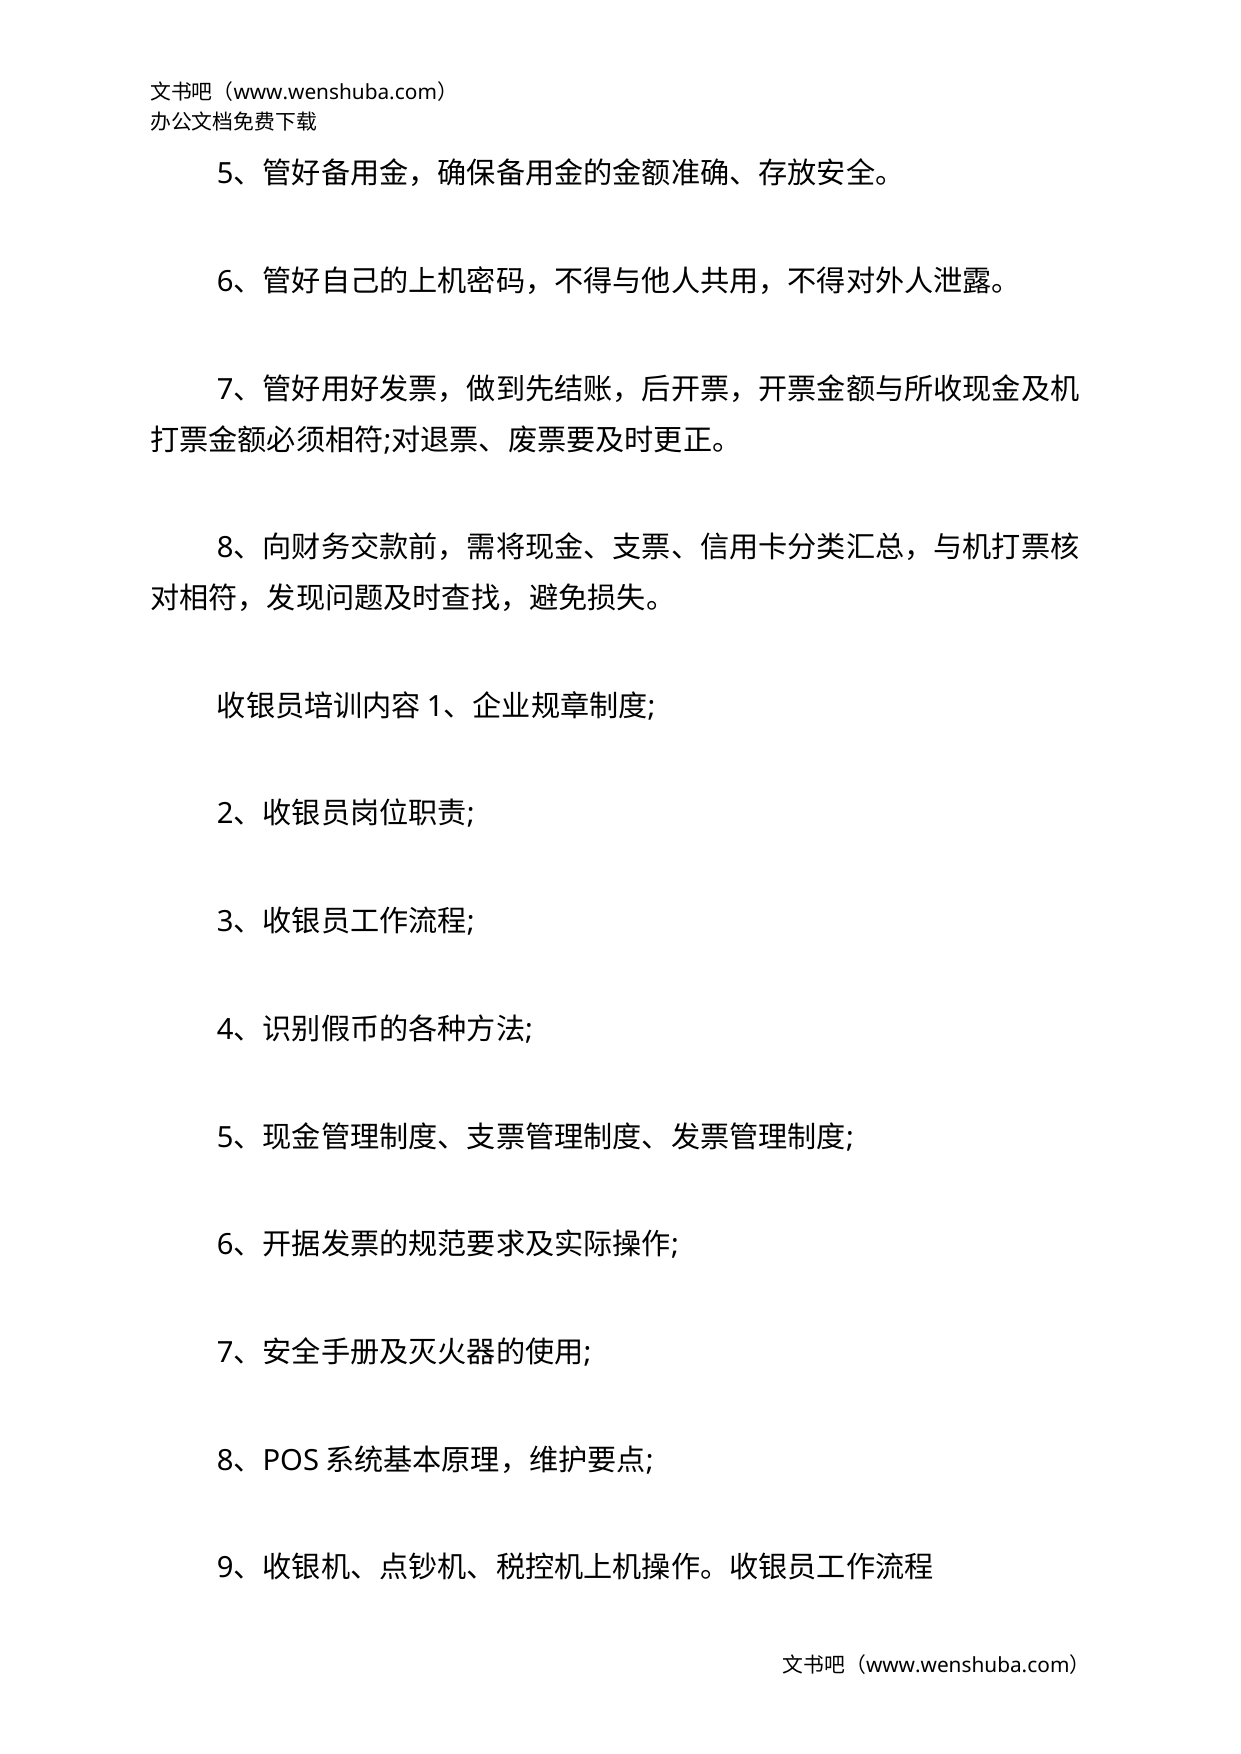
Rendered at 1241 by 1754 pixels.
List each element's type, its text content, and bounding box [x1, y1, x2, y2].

text 4、识别假币的各种方法; [150, 1006, 1090, 1048]
text 6、管好自己的上机密码，不得与他人共用，不得对外人泄露。 [150, 258, 1090, 300]
text 9、收银机、点钞机、税控机上机操作。收银员工作流程 [150, 1544, 1090, 1586]
text 2、收银员岗位职责; [150, 790, 1090, 832]
text 5、现金管理制度、支票管理制度、发票管理制度; [150, 1113, 1090, 1156]
text 8、POS系统基本原理，维护要点; [150, 1436, 1090, 1479]
text 6、开据发票的规范要求及实际操作; [150, 1221, 1090, 1263]
text 7、管好用好发票，做到先结账，后开票，开票金额与所收现金及机打票金额必须相符;对退票、废票要及时更正。 [150, 365, 1090, 459]
text 收银员培训内容1、企业规章制度; [150, 682, 1090, 725]
text 5、管好备用金，确保备用金的金额准确、存放安全。 [150, 150, 1090, 192]
text 7、安全手册及灭火器的使用; [150, 1329, 1090, 1371]
text 8、向财务交款前，需将现金、支票、信用卡分类汇总，与机打票核对相符，发现问题及时查找，避免损失。 [150, 524, 1090, 617]
text 3、收银员工作流程; [150, 898, 1090, 940]
